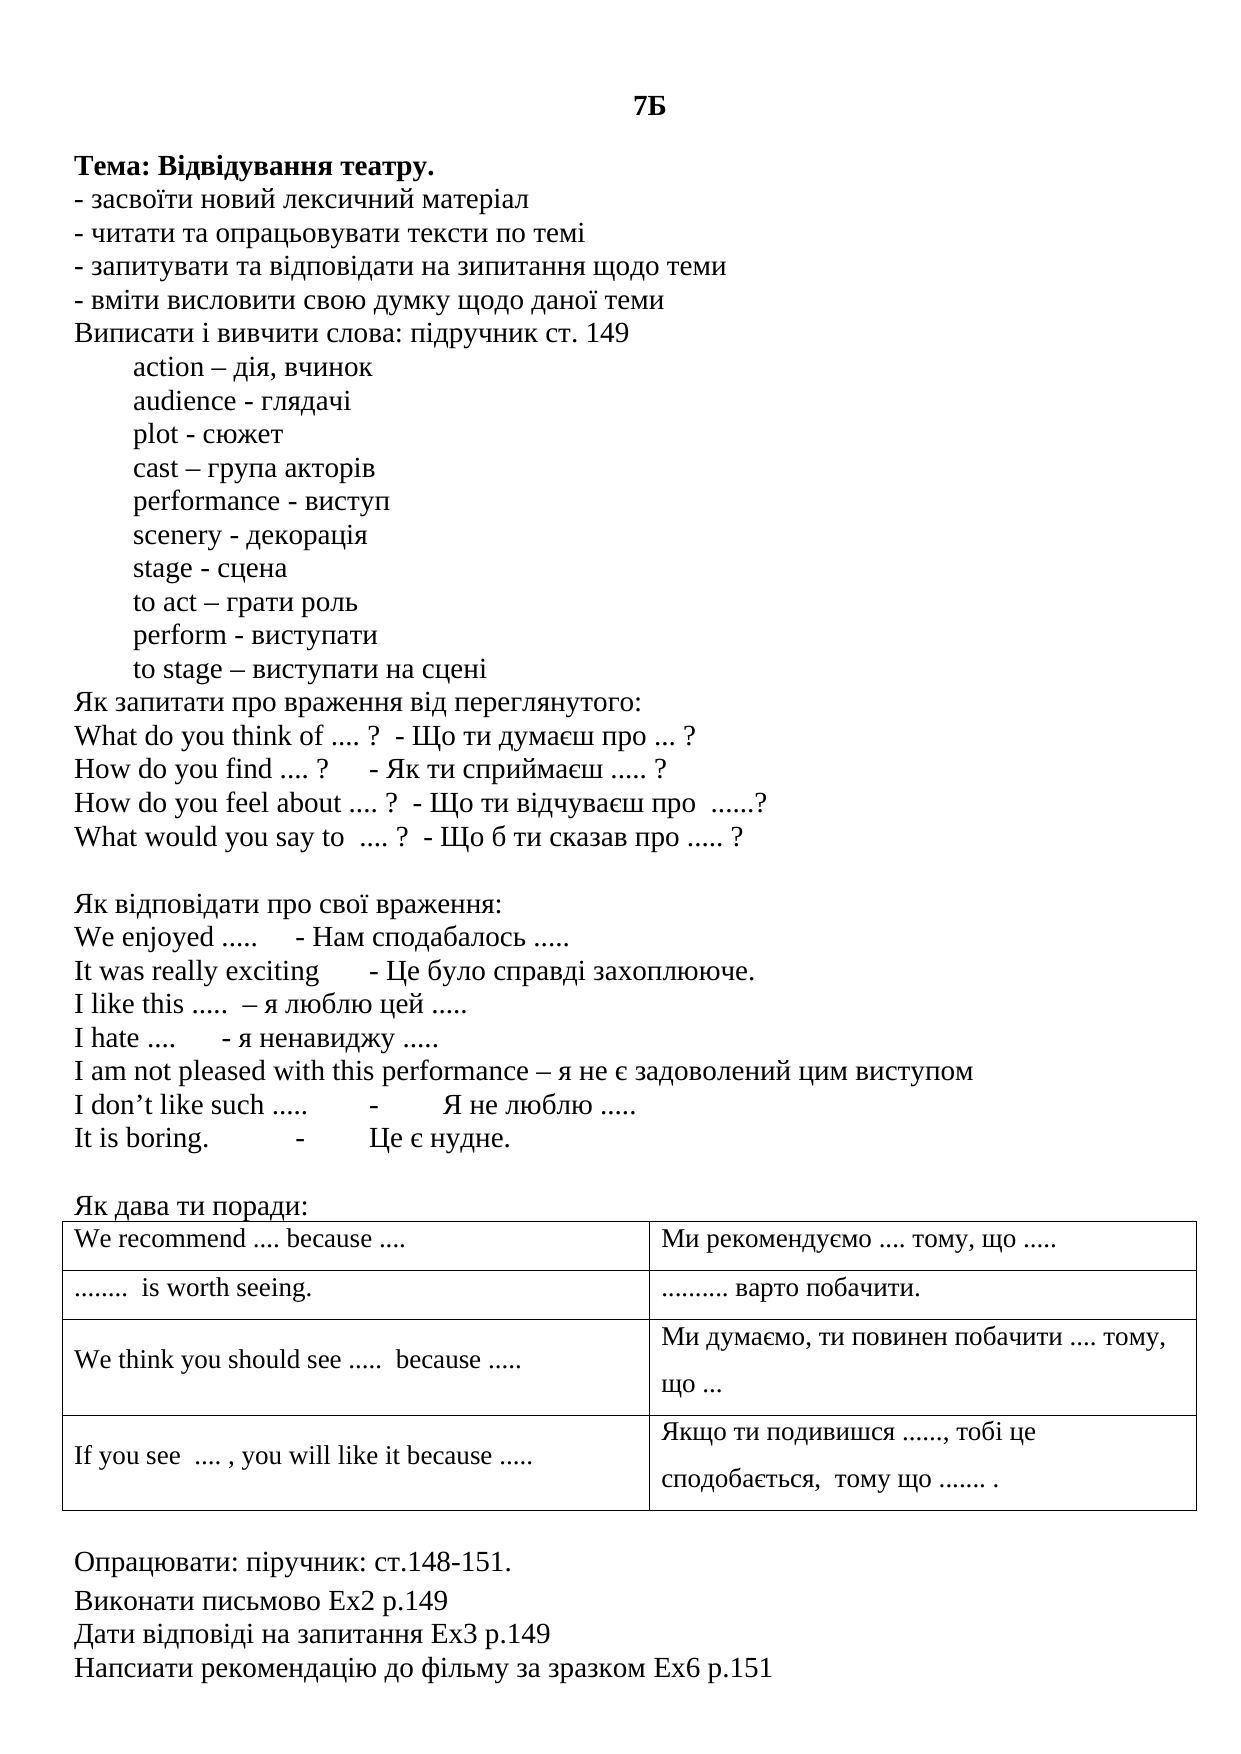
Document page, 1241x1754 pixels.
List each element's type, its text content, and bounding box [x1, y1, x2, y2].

table_cell .......... варто побачити. [650, 1271, 1196, 1319]
text Опрацювати: піручник: ст.148-151. [74, 1544, 1226, 1578]
text audience - глядачі [74, 383, 1226, 416]
text It is boring. - Це є нудне. [74, 1121, 1226, 1154]
text We enjoyed ..... - Нам сподабалось ..... [74, 919, 1226, 953]
text How do you feel about .... ? - Що ти відчуваєш про ......? [74, 785, 1226, 819]
text performance - виступ [74, 483, 1226, 517]
text Як відповідати про свої враження: [74, 886, 1226, 919]
text What do you think of .... ? - Що ти думаєш про ... ? [74, 718, 1226, 752]
table_cell ........ is worth seeing. [63, 1271, 649, 1319]
text Тема: Відвідування театру. [74, 148, 1226, 181]
text plot - сюжет [74, 416, 1226, 450]
table_cell If you see .... , you will like it because ..... [63, 1416, 649, 1510]
text stage - сцена [74, 550, 1226, 584]
table_header Ми рекомендуємо .... тому, що ..... [650, 1222, 1196, 1270]
text I hate .... - я ненавиджу ..... [74, 1020, 1226, 1053]
text action – дія, вчинок [74, 349, 1226, 383]
text It was really exciting - Це було справді захоплююче. [74, 953, 1226, 986]
text Дати відповіді на запитання Ex3 p.149 [74, 1617, 1226, 1650]
table_cell Якщо ти подивишся ......, тобі це сподобається, тому що ....... . [650, 1416, 1196, 1510]
text - запитувати та відповідати на зипитання щодо теми [74, 248, 1226, 282]
table_header We recommend .... because .... [63, 1222, 649, 1270]
text perform - виступати [74, 617, 1226, 651]
text Напсиати рекомендацію до фільму за зразком Ex6 p.151 [74, 1650, 1226, 1684]
text I don’t like such ..... - Я не люблю ..... [74, 1087, 1226, 1121]
text - вміти висловити свою думку щодо даної теми [74, 282, 1226, 316]
text How do you find .... ? - Як ти сприймаєш ..... ? [74, 752, 1226, 785]
table_cell We think you should see ..... because ..... [63, 1320, 649, 1414]
table_cell Ми думаємо, ти повинен побачити .... тому, що ... [650, 1320, 1196, 1414]
text scenery - декорація [74, 517, 1226, 550]
text Як запитати про враження від переглянутого: [74, 684, 1226, 718]
text Виконати письмово Ex2 p.149 [74, 1583, 1226, 1617]
text to act – грати роль [74, 584, 1226, 617]
text What would you say to .... ? - Що б ти сказав про ..... ? [74, 819, 1226, 852]
text I am not pleased with this performance – я не є задоволений цим виступом [74, 1053, 1226, 1087]
text cast – група акторів [74, 450, 1226, 483]
text to stage – виступати на сцені [74, 651, 1226, 684]
text 7Б [74, 88, 1226, 122]
text Виписати і вивчити слова: підручник ст. 149 [74, 316, 1226, 349]
text I like this ..... – я люблю цей ..... [74, 986, 1226, 1020]
text Як дава ти поради: [74, 1188, 1226, 1221]
text - засвоїти новий лексичний матеріал [74, 181, 1226, 215]
text - читати та опрацьовувати тексти по темі [74, 215, 1226, 248]
